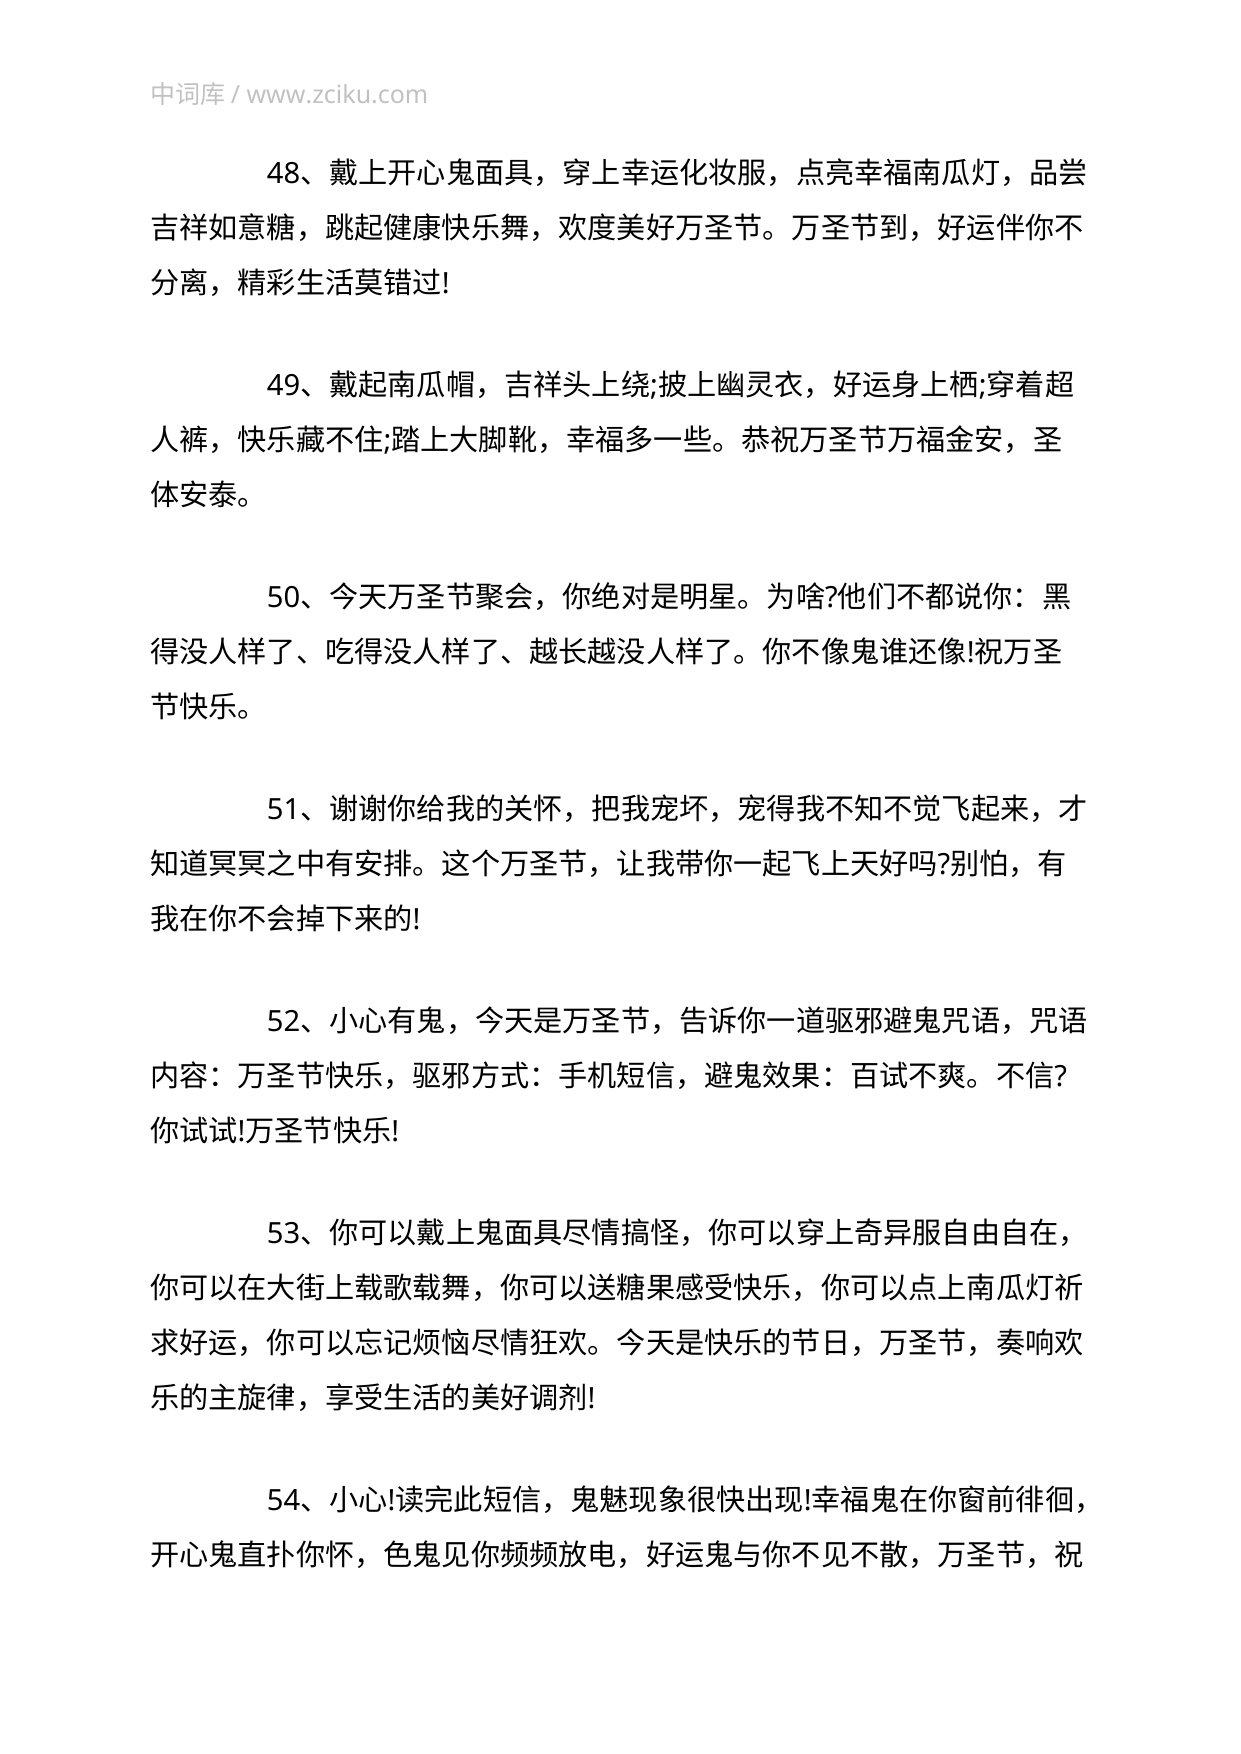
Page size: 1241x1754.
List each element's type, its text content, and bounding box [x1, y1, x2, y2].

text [150, 1476, 1090, 1573]
text 51、谢谢你给我的关怀，把我宠坏，宠得我不知不觉飞起来，才知道冥冥之中有安排。这个万圣节，让我带你一起飞上天好吗?别怕，有我在你不会掉下来的! [150, 785, 1090, 938]
text 53、你可以戴上鬼面具尽情搞怪，你可以穿上奇异服自由自在，你可以在大街上载歌载舞，你可以送糖果感受快乐，你可以点上南瓜灯祈求好运，你可以忘记烦恼尽情狂欢。今天是快乐的节日，万圣节，奏响欢乐的主旋律，享受生活的美好调剂! [150, 1209, 1090, 1417]
text 50、今天万圣节聚会，你绝对是明星。为啥?他们不都说你：黑得没人样了、吃得没人样了、越长越没人样了。你不像鬼谁还像!祝万圣节快乐。 [150, 574, 1090, 726]
text 52、小心有鬼，今天是万圣节，告诉你一道驱邪避鬼咒语，咒语内容：万圣节快乐，驱邪方式：手机短信，避鬼效果：百试不爽。不信?你试试!万圣节快乐! [150, 997, 1090, 1150]
text 49、戴起南瓜帽，吉祥头上绕;披上幽灵衣，好运身上栖;穿着超人裤，快乐藏不住;踏上大脚靴，幸福多一些。恭祝万圣节万福金安，圣体安泰。 [150, 362, 1090, 514]
text 48、戴上开心鬼面具，穿上幸运化妆服，点亮幸福南瓜灯，品尝吉祥如意糖，跳起健康快乐舞，欢度美好万圣节。万圣节到，好运伴你不分离，精彩生活莫错过! [150, 150, 1090, 302]
